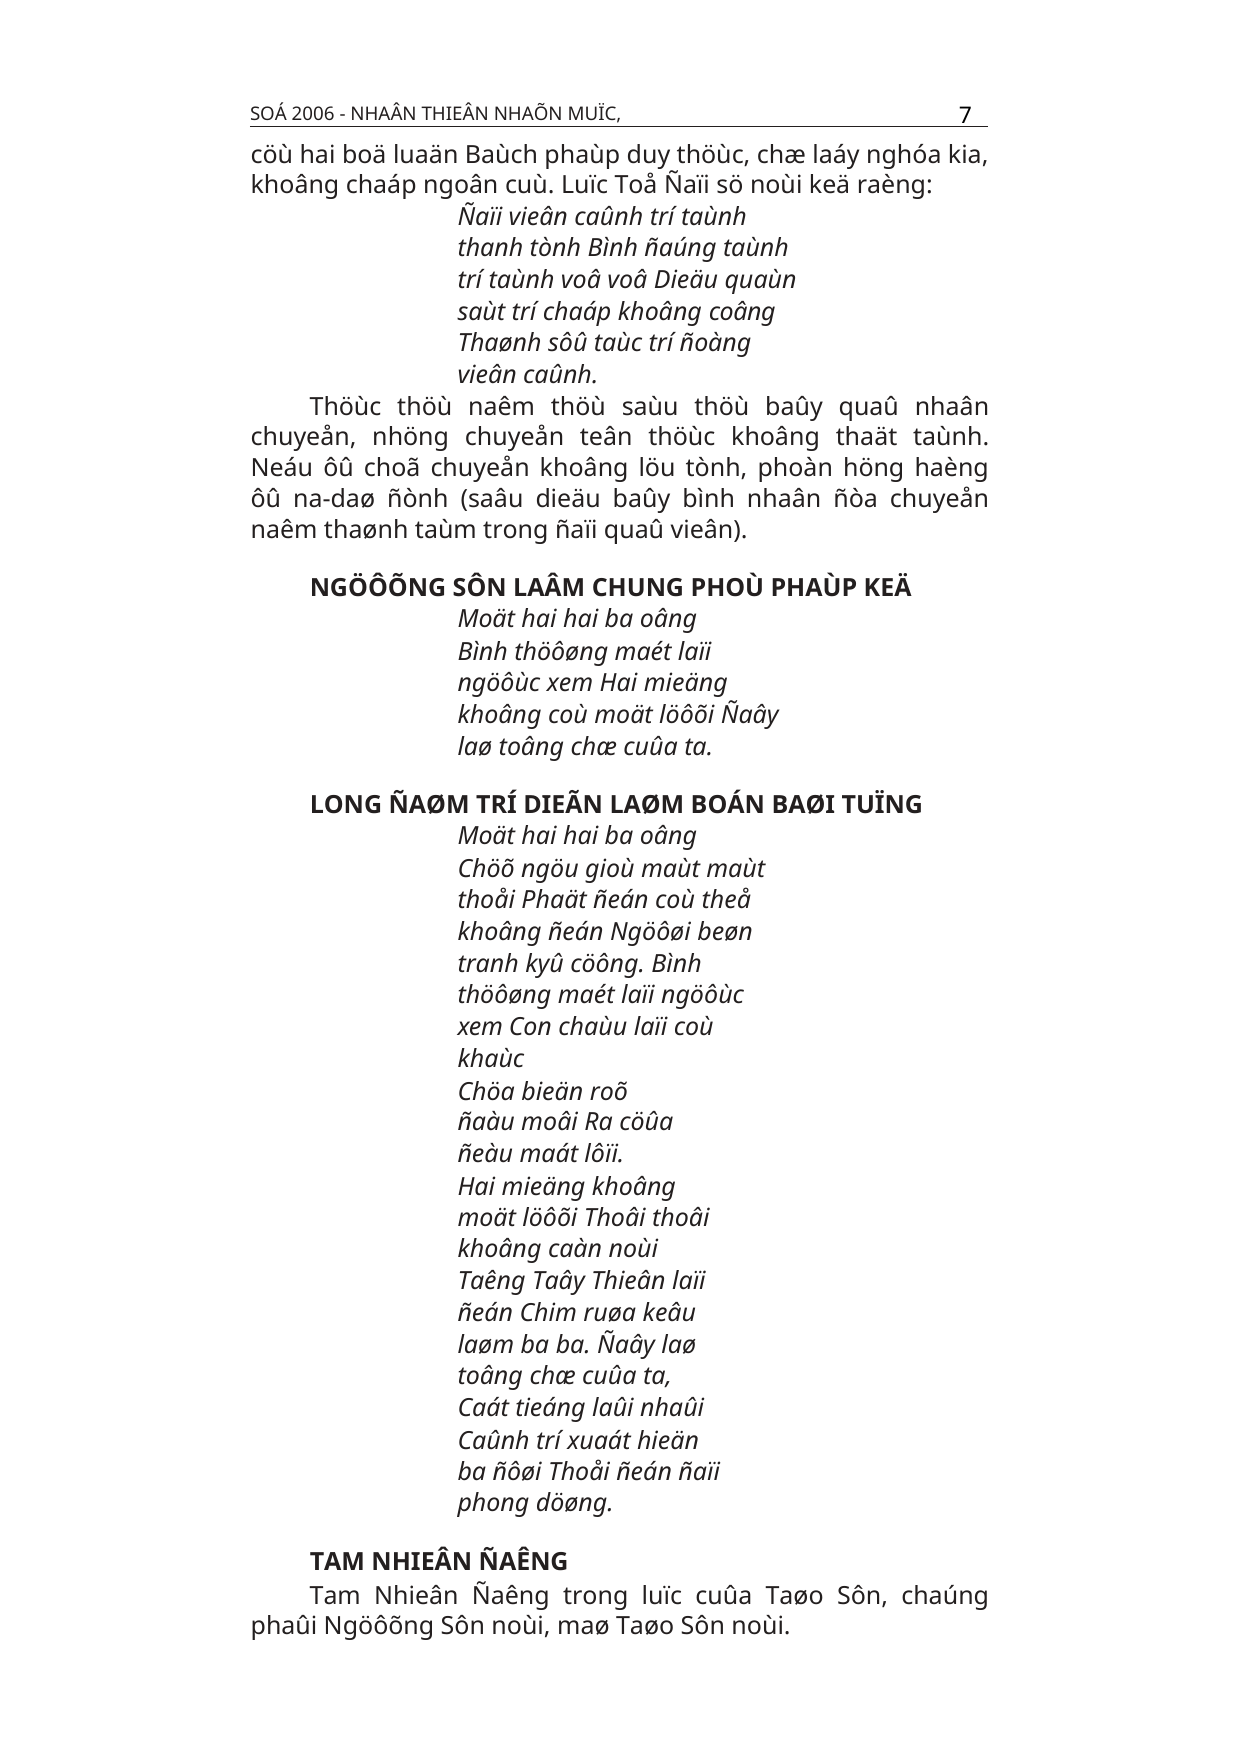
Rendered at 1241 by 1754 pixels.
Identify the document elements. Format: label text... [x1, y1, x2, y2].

subtitle TAM NHIEÂN ÑAÊNG [309, 1544, 1080, 1577]
text cöù hai boä luaän Baùch phaùp duy thöùc, chæ laáy nghóa kia, khoâng chaáp ngoân cuù. Luïc Toå Ñaïi sö noùi keä raèng: [250, 138, 991, 200]
text Moät hai hai ba oâng [457, 603, 1080, 634]
text Thöùc thöù naêm thöù saùu thöù baûy quaû nhaân chuyeån, nhöng chuyeån teân thöùc khoâng thaät taùnh. Neáu ôû choã chuyeån khoâng löu tònh, phoàn höng haèng ôû na-daø ñònh (saâu dieäu baûy bình nhaân ñòa chuyeån naêm thaønh taùm trong ñaïi quaû vieân). [250, 391, 990, 546]
text Hai mieäng khoâng moät löôõi Thoâi thoâi khoâng caàn noùi Taêng Taây Thieân laïi ñeán Chim ruøa keâu laøm ba ba. Ñaây laø toâng chæ cuûa ta, Caát tieáng laûi nhaûi [457, 1170, 726, 1424]
text Chöa bieän roõ ñaàu moâi Ra cöûa ñeàu maát lôïi. [457, 1074, 684, 1170]
text Moät hai hai ba oâng [457, 820, 1080, 851]
text Tam Nhieân Ñaêng trong luïc cuûa Taøo Sôn, chaúng phaûi Ngöôõng Sôn noùi, maø Taøo Sôn noùi. [250, 1579, 990, 1641]
text Caûnh trí xuaát hieän ba ñôøi Thoåi ñeán ñaïi phong döøng. [457, 1424, 722, 1519]
subtitle NGÖÔÕNG SÔN LAÂM CHUNG PHOÙ PHAÙP KEÄ [309, 571, 1080, 603]
subtitle LONG ÑAØM TRÍ DIEÃN LAØM BOÁN BAØI TUÏNG [309, 787, 1080, 820]
text Ñaïi vieân caûnh trí taùnh thanh tònh Bình ñaúng taùnh trí taùnh voâ voâ Dieäu quaùn saùt trí chaáp khoâng coâng Thaønh sôû taùc trí ñoàng vieân caûnh. [457, 200, 813, 391]
text Chöõ ngöu gioù maùt maùt thoåi Phaät ñeán coù theå khoâng ñeán Ngöôøi beøn tranh kyû cöông. Bình thöôøng maét laïi ngöôùc xem Con chaùu laïi coù khaùc [457, 852, 777, 1074]
text Bình thöôøng maét laïi ngöôùc xem Hai mieäng khoâng coù moät löôõi Ñaây laø toâng chæ cuûa ta. [457, 635, 779, 762]
